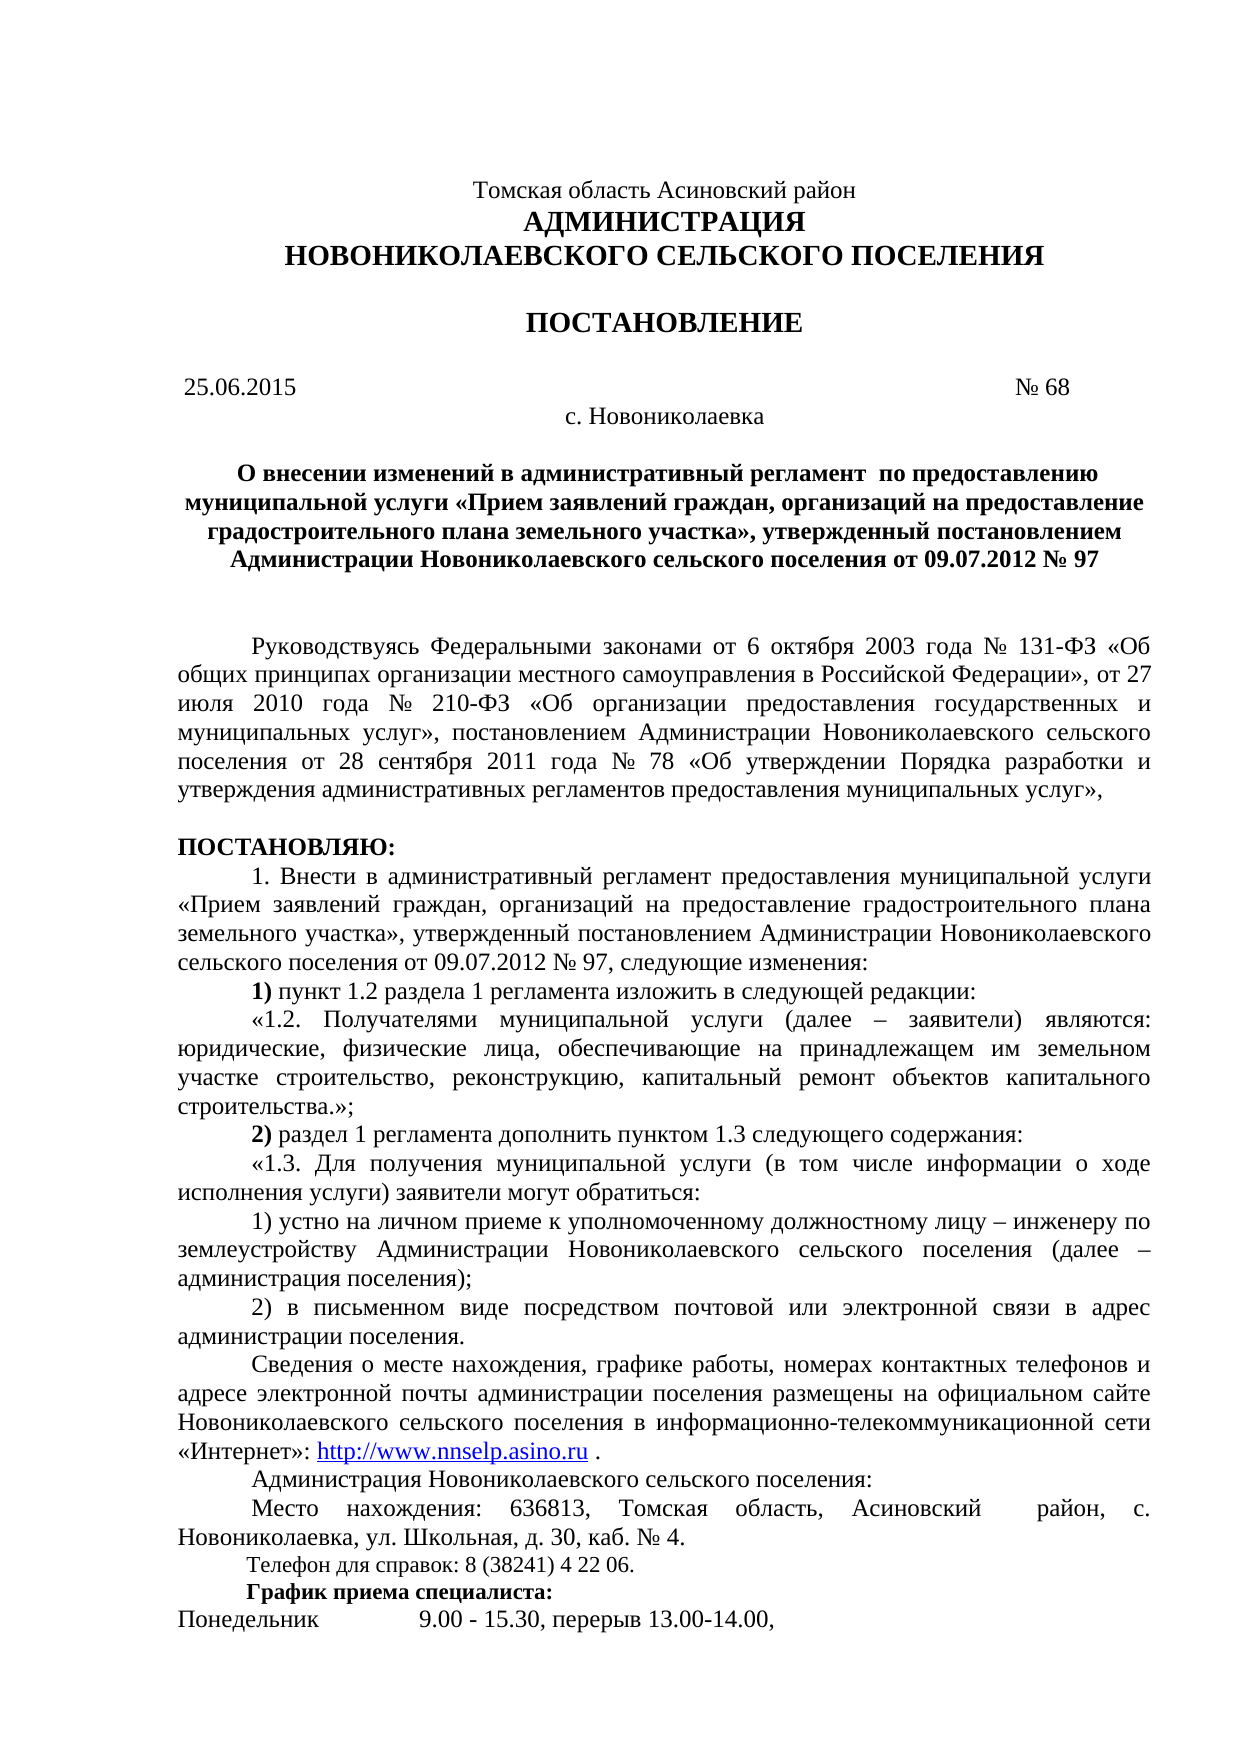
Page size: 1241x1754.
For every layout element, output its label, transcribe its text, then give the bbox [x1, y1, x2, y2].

text 2) раздел 1 регламента дополнить пунктом 1.3 следующего содержания: [177, 1119, 1152, 1148]
text ПОСТАНОВЛЯЮ: [177, 832, 1152, 861]
text Томская область Асиновский район [177, 176, 1152, 204]
text НОВОНИКОЛАЕВСКОГО СЕЛЬСКОГО ПОСЕЛЕНИЯ [177, 238, 1152, 271]
text ПОСТАНОВЛЕНИЕ [177, 305, 1152, 338]
text График приема специалиста: [246, 1578, 1141, 1604]
text О внесении изменений в административный регламент по предоставлению муниципальной услуги «Прием заявлений граждан, организаций на предоставление градостроительного плана земельного участка», утвержденный постановлением Администрации Новониколаевского сельского поселения от 09.07.2012 № 97 [177, 458, 1152, 573]
text 2) в письменном виде посредством почтовой или электронной связи в адрес администрации поселения. [177, 1292, 1152, 1349]
text «1.2. Получателями муниципальной услуги (далее – заявители) являются: юридические, физические лица, обеспечивающие на принадлежащем им земельном участке строительство, реконструкцию, капитальный ремонт объектов капитального строительства.»; [177, 1004, 1152, 1119]
text 25.06.2015 № 68 [177, 372, 1152, 401]
text Руководствуясь Федеральными законами от 6 октября 2003 года № 131-ФЗ «Об общих принципах организации местного самоуправления в Российской Федерации», от 27 июля 2010 года № 210-ФЗ «Об организации предоставления государственных и муниципальных услуг», постановлением Администрации Новониколаевского сельского поселения от 28 сентября 2011 года № 78 «Об утверждении Порядка разработки и утверждения административных регламентов предоставления муниципальных услуг», [177, 631, 1152, 803]
text 1) устно на личном приеме к уполномоченному должностному лицу – инженеру по землеустройству Администрации Новониколаевского сельского поселения (далее – администрация поселения); [177, 1206, 1152, 1292]
text 1) пункт 1.2 раздела 1 регламента изложить в следующей редакции: [177, 976, 1152, 1004]
text Место нахождения: 636813, Томская область, Асиновский район, с. Новониколаевка, ул. Школьная, д. 30, каб. № 4. [177, 1493, 1152, 1551]
text Понедельник 9.00 - 15.30, перерыв 13.00-14.00, [177, 1604, 1152, 1633]
text АДМИНИСТРАЦИЯ [177, 204, 1152, 238]
text 1. Внести в административный регламент предоставления муниципальной услуги «Прием заявлений граждан, организаций на предоставление градостроительного плана земельного участка», утвержденный постановлением Администрации Новониколаевского сельского поселения от 09.07.2012 № 97, следующие изменения: [177, 861, 1152, 976]
text Сведения о месте нахождения, графике работы, номерах контактных телефонов и адресе электронной почты администрации поселения размещены на официальном сайте Новониколаевского сельского поселения в информационно-телекоммуникационной сети «Интернет»: http://www.nnselp.asino.ru . [177, 1349, 1152, 1464]
text Администрация Новониколаевского сельского поселения: [177, 1464, 1152, 1493]
text с. Новониколаевка [177, 401, 1152, 429]
text Телефон для справок: 8 (38241) 4 22 06. [177, 1551, 1141, 1577]
text «1.3. Для получения муниципальной услуги (в том числе информации о ходе исполнения услуги) заявители могут обратиться: [177, 1148, 1152, 1206]
